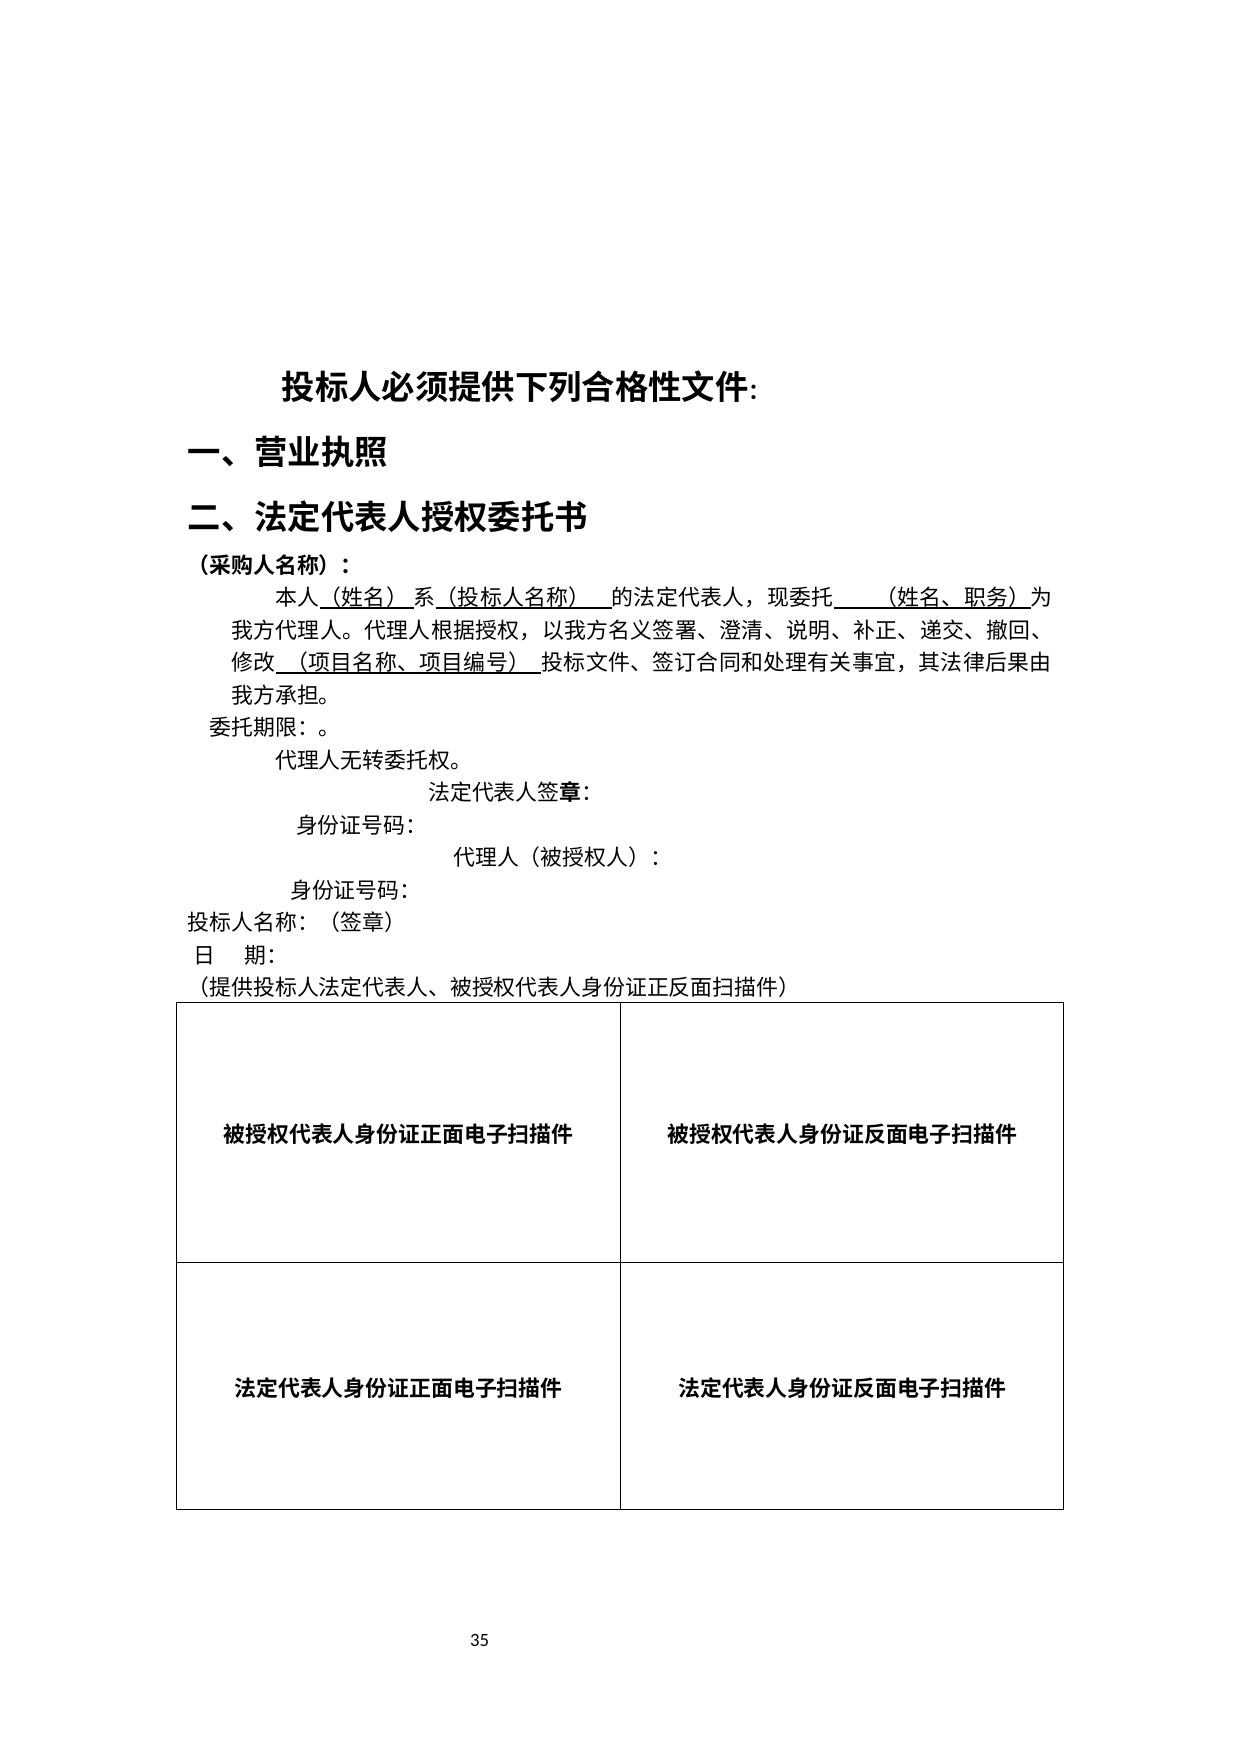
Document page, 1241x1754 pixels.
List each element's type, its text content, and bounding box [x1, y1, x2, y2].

text 代理人无转委托权。 [231, 742, 1053, 775]
text 日 期： [187, 937, 1053, 970]
text （采购人名称）： [187, 547, 1053, 580]
text 二、法定代表人授权委托书 [187, 482, 1053, 547]
text 法定代表人签章： [231, 775, 1053, 807]
table_cell 法定代表人身份证正面电子扫描件 [177, 1263, 620, 1509]
text 代理人（被授权人）： [278, 840, 1053, 872]
text 身份证号码： [187, 807, 1053, 840]
text 一、营业执照 [187, 417, 1053, 482]
text 投标人必须提供下列合格性文件： [231, 352, 1053, 417]
text 委托期限：。 [187, 710, 1053, 742]
text 身份证号码： [187, 872, 1053, 905]
table_header 被授权代表人身份证反面电子扫描件 [621, 1003, 1063, 1262]
text （提供投标人法定代表人、被授权代表人身份证正反面扫描件） [187, 970, 1053, 1002]
text 本人（姓名） 系（投标人名称） 的法定代表人，现委托 （姓名、职务）为我方代理人。代理人根据授权，以我方名义签署、澄清、说明、补正、递交、撤回、修改 （项目名称、项目编号） 投标文件、签订合同和处理有关事宜，其法律后果由我方承担。 [231, 580, 1053, 710]
table_cell 法定代表人身份证反面电子扫描件 [621, 1263, 1063, 1509]
text 投标人名称：（签章） [187, 905, 1053, 937]
table_header 被授权代表人身份证正面电子扫描件 [177, 1003, 620, 1262]
